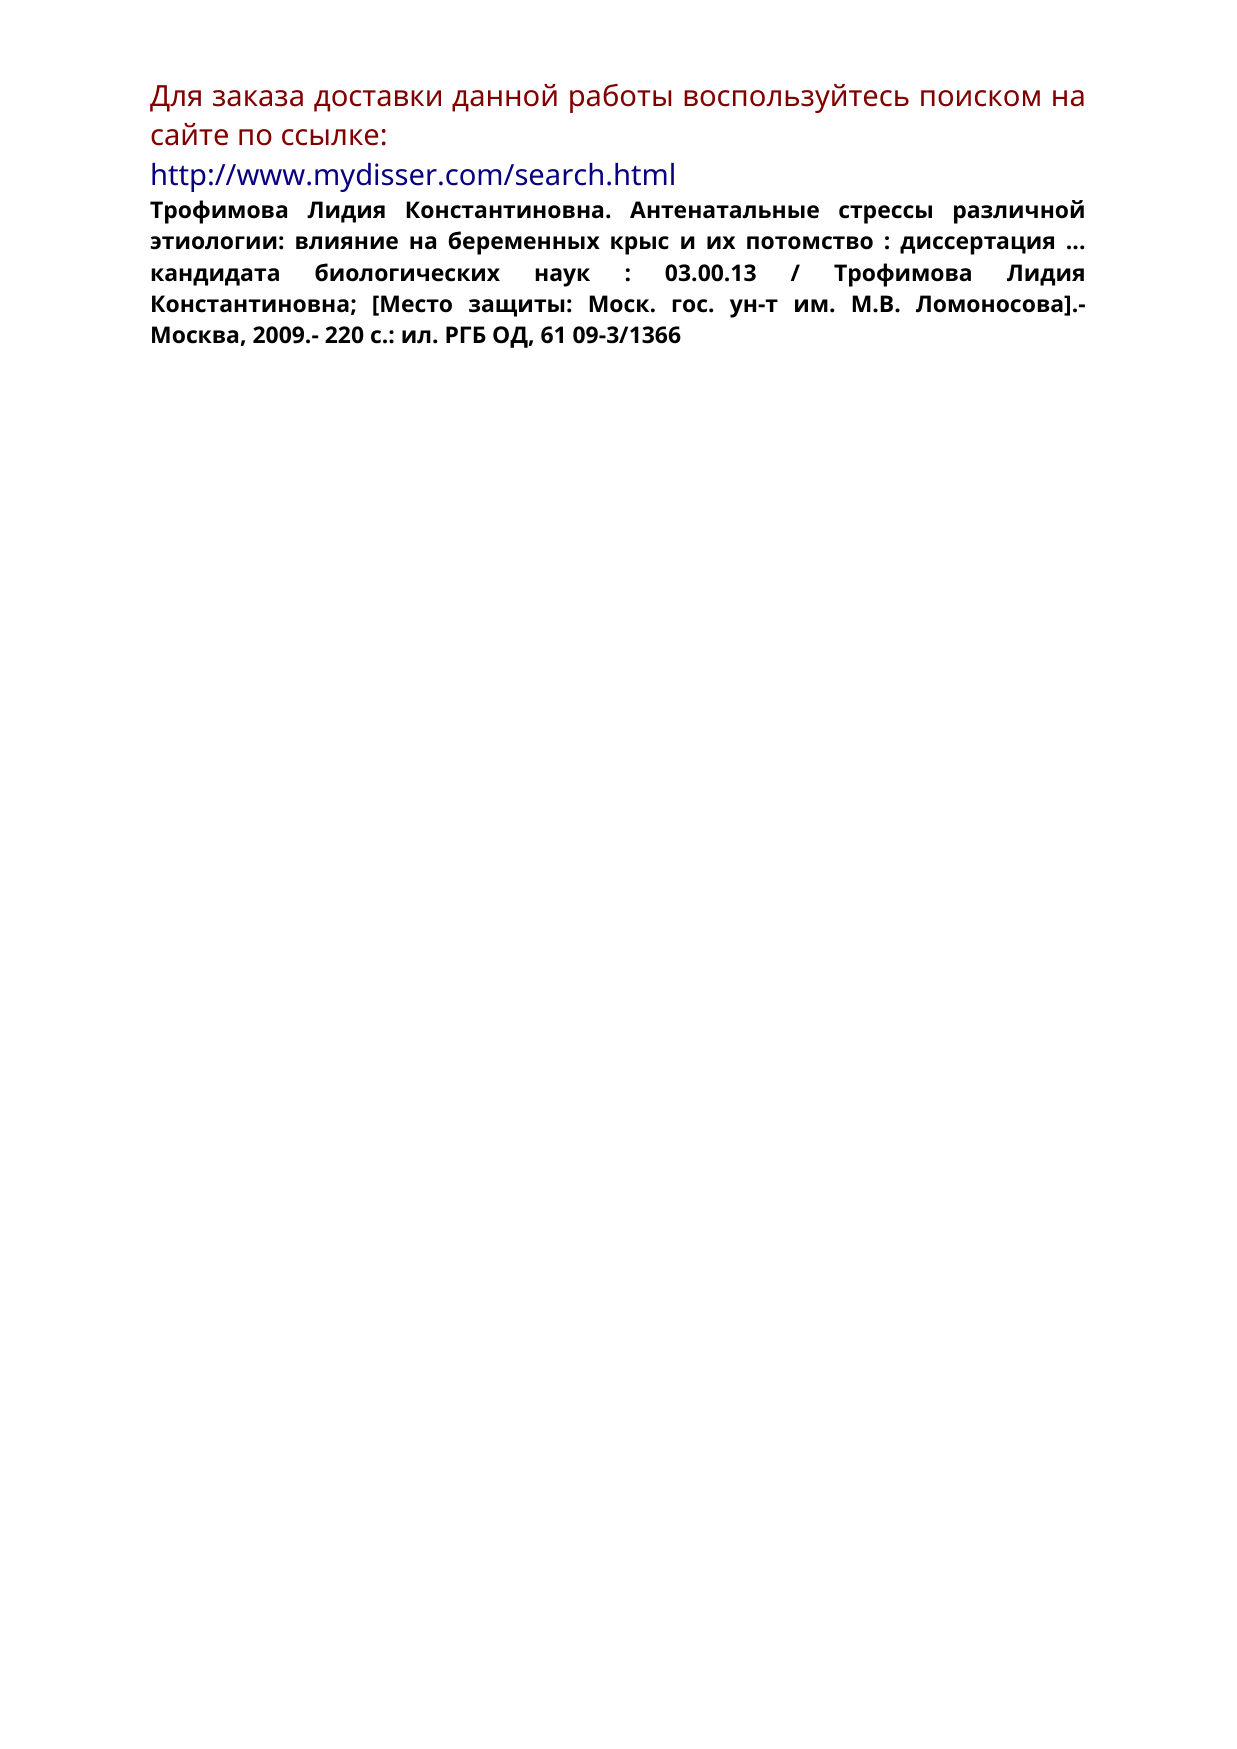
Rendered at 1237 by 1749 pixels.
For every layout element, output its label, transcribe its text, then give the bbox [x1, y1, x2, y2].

text Трофимова Лидия Константиновна. Антенатальные стрессы различной этиологии: влияние на беременных крыс и их потомство : диссертация ... кандидата биологических наук : 03.00.13 / Трофимова Лидия Константиновна; [Место защиты: Моск. гос. ун-т им. М.В. Ломоносова].- Москва, 2009.- 220 с.: ил. РГБ ОД, 61 09-3/1366 [150, 194, 1086, 350]
